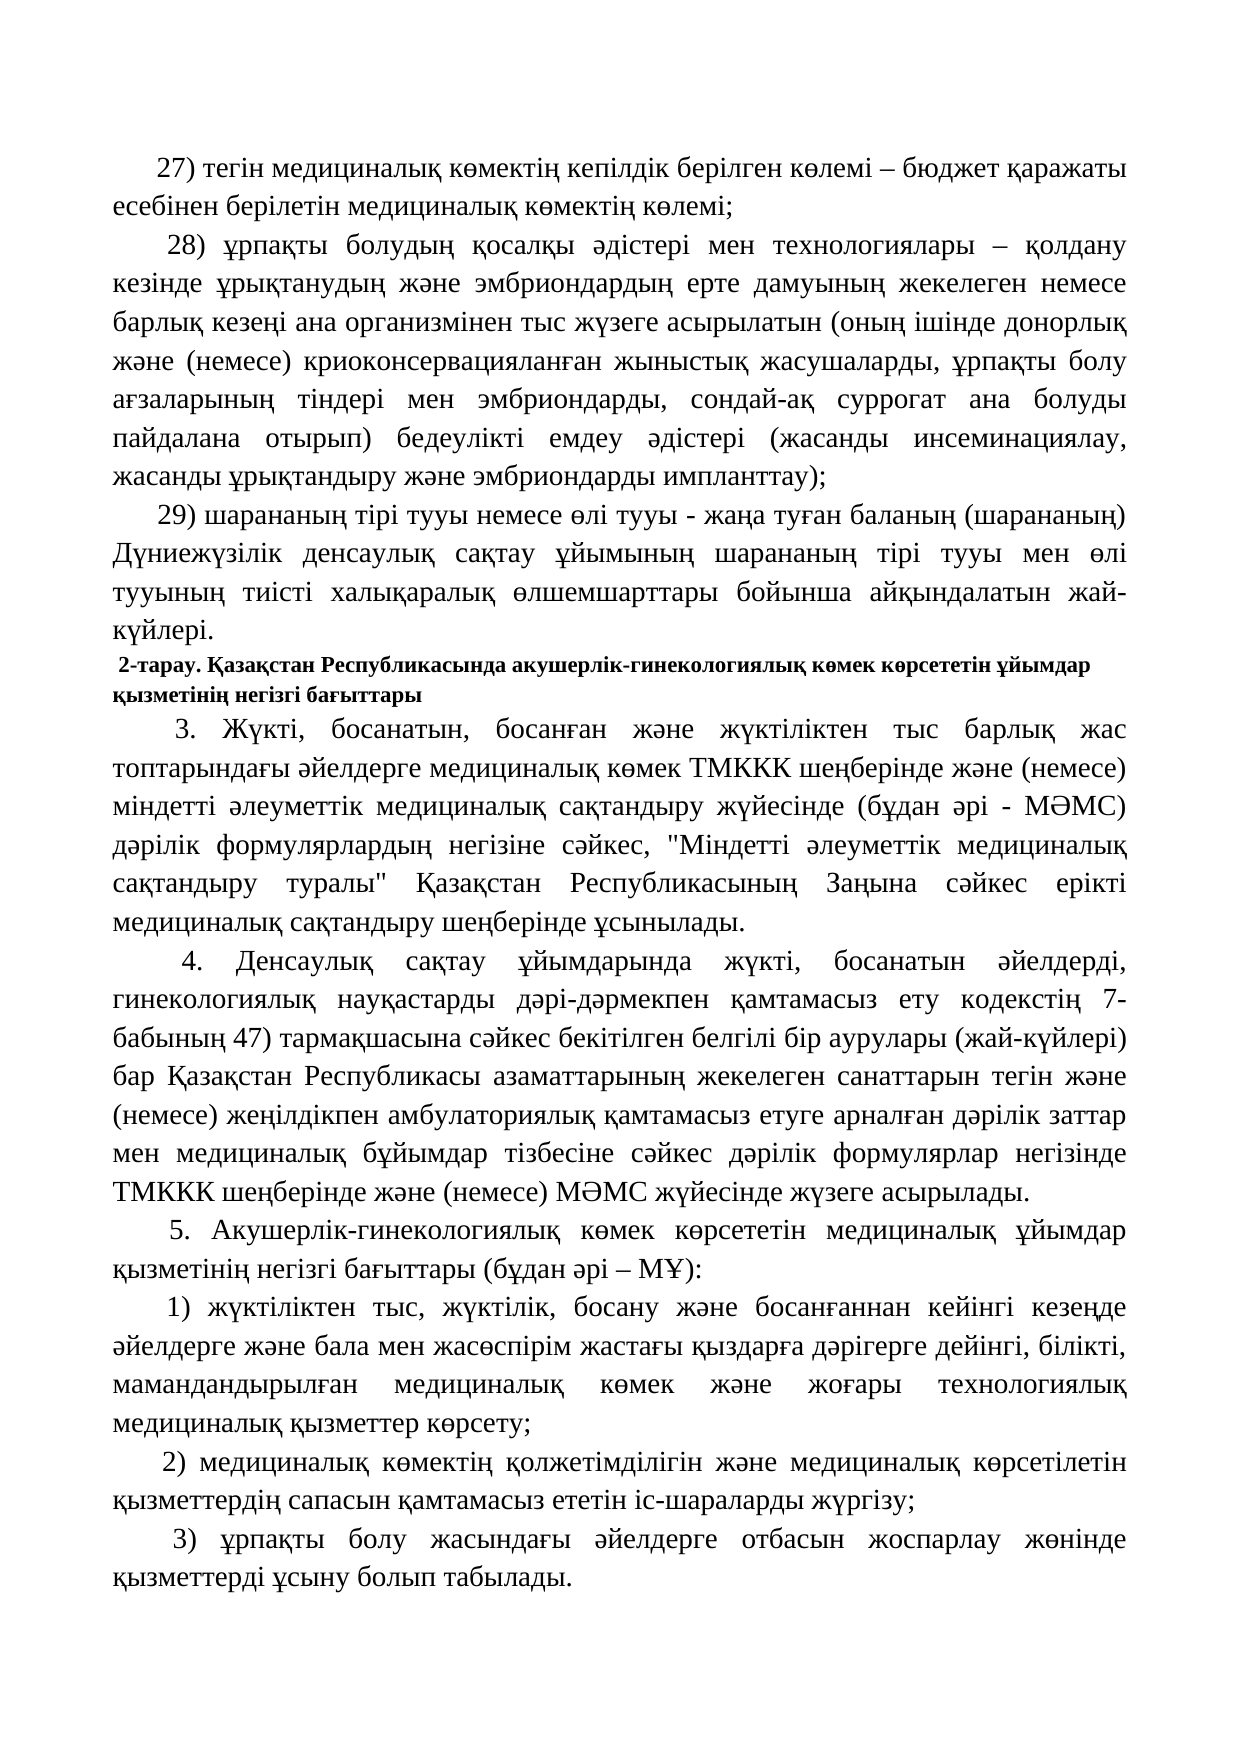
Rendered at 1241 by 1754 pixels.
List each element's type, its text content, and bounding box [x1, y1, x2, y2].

text 3. Жүкті, босанатын, босанған және жүктіліктен тыс барлық жас топтарындағы әйелдерге медициналық көмек ТМККК шеңберінде және (немесе) міндетті әлеуметтік медициналық сақтандыру жүйесінде (бұдан әрі - МӘМС) дәрілік формулярлардың негізіне сәйкес, "Міндетті әлеуметтік медициналық сақтандыру туралы" Қазақстан Республикасының Заңына сәйкес ерікті медициналық сақтандыру шеңберінде ұсынылады. [112, 711, 1128, 938]
text 2) медициналық көмектің қолжетімділігін және медициналық көрсетілетін қызметтердің сапасын қамтамасыз ететін іс-шараларды жүргізу; [112, 1444, 1128, 1516]
text 2-тарау. Қазақстан Республикасында акушерлік-гинекологиялық көмек көрсететін ұйымдар қызметінің негізгі бағыттары [112, 651, 1128, 708]
text 4. Денсаулық сақтау ұйымдарында жүкті, босанатын әйелдерді, гинекологиялық науқастарды дәрі-дәрмекпен қамтамасыз ету кодекстің 7-бабының 47) тармақшасына сәйкес бекітілген белгілі бір аурулары (жай-күйлері) бар Қазақстан Республикасы азаматтарының жекелеген санаттарын тегін және (немесе) жеңілдікпен амбулаториялық қамтамасыз етуге арналған дәрілік заттар мен медициналық бұйымдар тізбесіне сәйкес дәрілік формулярлар негізінде ТМККК шеңберінде және (немесе) МӘМС жүйесінде жүзеге асырылады. [112, 943, 1128, 1207]
text 28) ұрпақты болудың қосалқы әдістері мен технологиялары – қолдану кезінде ұрықтанудың және эмбриондардың ерте дамуының жекелеген немесе барлық кезеңі ана организмінен тыс жүзеге асырылатын (оның ішінде донорлық және (немесе) криоконсервацияланған жыныстық жасушаларды, ұрпақты болу ағзаларының тіндері мен эмбриондарды, сондай-ақ суррогат ана болуды пайдалана отырып) бедеулікті емдеу әдістері (жасанды инсеминациялау, жасанды ұрықтандыру және эмбриондарды импланттау); [112, 227, 1128, 492]
text 1) жүктіліктен тыс, жүктілік, босану және босанғаннан кейінгі кезеңде әйелдерге және бала мен жасөспірім жастағы қыздарға дәрігерге дейінгі, білікті, мамандандырылған медициналық көмек және жоғары технологиялық медициналық қызметтер көрсету; [112, 1289, 1128, 1439]
text 3) ұрпақты болу жасындағы әйелдерге отбасын жоспарлау жөнінде қызметтерді ұсыну болып табылады. [112, 1521, 1128, 1593]
text 27) тегін медициналық көмектің кепілдік берілген көлемі – бюджет қаражаты есебінен берілетін медициналық көмектің көлемі; [112, 150, 1128, 222]
text 5. Акушерлік-гинекологиялық көмек көрсететін медициналық ұйымдар қызметінің негізгі бағыттары (бұдан әрі – МҰ): [112, 1212, 1128, 1284]
text 29) шарананың тірі тууы немесе өлі тууы - жаңа туған баланың (шарананың) Дүниежүзілік денсаулық сақтау ұйымының шарананың тірі тууы мен өлі тууының тиісті халықаралық өлшемшарттары бойынша айқындалатын жай-күйлері. [112, 497, 1128, 646]
